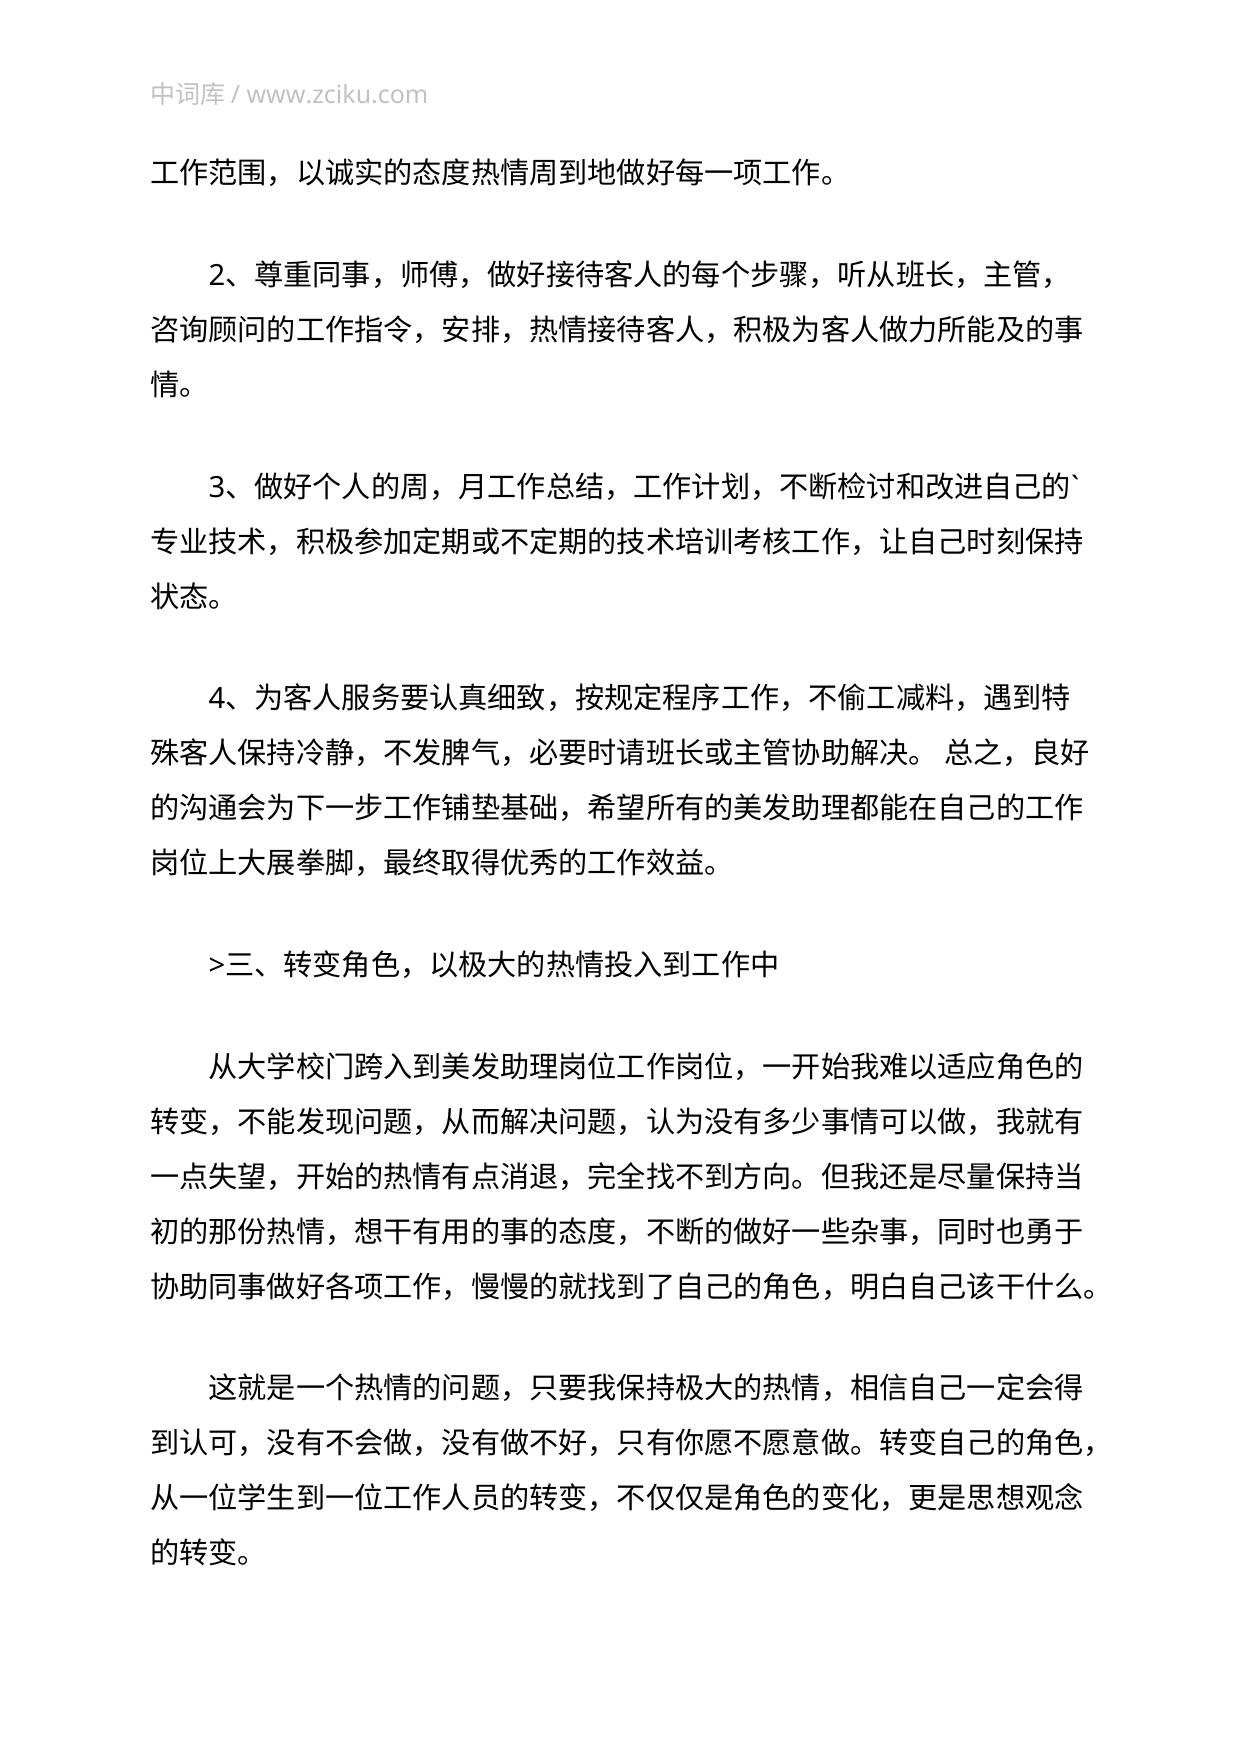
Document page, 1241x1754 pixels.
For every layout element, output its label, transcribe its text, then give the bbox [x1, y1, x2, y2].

text 4、为客人服务要认真细致，按规定程序工作，不偷工减料，遇到特殊客人保持冷静，不发脾气，必要时请班长或主管协助解决。 总之，良好的沟通会为下一步工作铺垫基础，希望所有的美发助理都能在自己的工作岗位上大展拳脚，最终取得优秀的工作效益。 [150, 675, 1090, 882]
text 2、尊重同事，师傅，做好接待客人的每个步骤，听从班长，主管，咨询顾问的工作指令，安排，热情接待客人，积极为客人做力所能及的事情。 [150, 252, 1090, 404]
text 从大学校门跨入到美发助理岗位工作岗位，一开始我难以适应角色的转变，不能发现问题，从而解决问题，认为没有多少事情可以做，我就有一点失望，开始的热情有点消退，完全找不到方向。但我还是尽量保持当初的那份热情，想干有用的事的态度，不断的做好一些杂事，同时也勇于协助同事做好各项工作，慢慢的就找到了自己的角色，明白自己该干什么。 [150, 1044, 1090, 1306]
text 这就是一个热情的问题，只要我保持极大的热情，相信自己一定会得到认可，没有不会做，没有做不好，只有你愿不愿意做。转变自己的角色，从一位学生到一位工作人员的转变，不仅仅是角色的变化，更是思想观念的转变。 [150, 1365, 1090, 1572]
text >三、转变角色，以极大的热情投入到工作中 [150, 942, 1090, 984]
text 3、做好个人的周，月工作总结，工作计划，不断检讨和改进自己的`专业技术，积极参加定期或不定期的技术培训考核工作，让自己时刻保持状态。 [150, 463, 1090, 616]
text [150, 150, 1090, 192]
